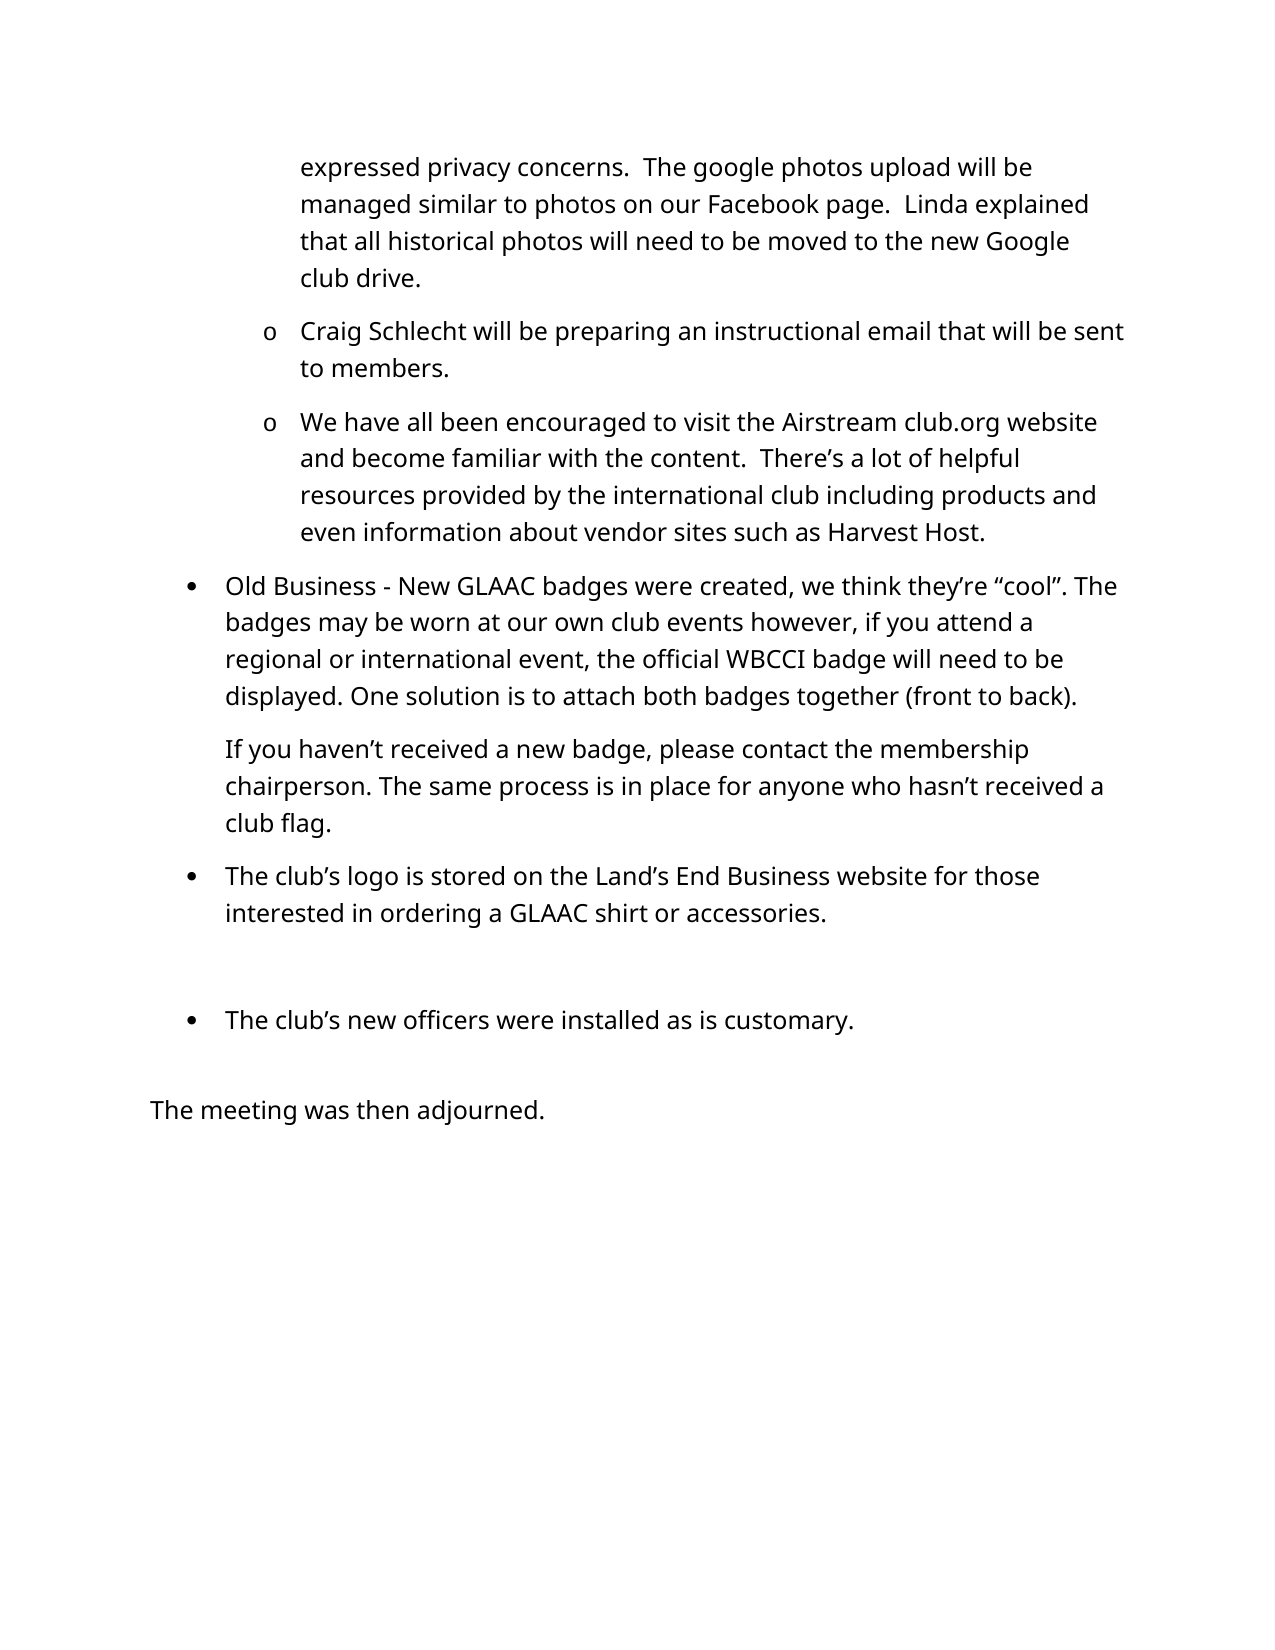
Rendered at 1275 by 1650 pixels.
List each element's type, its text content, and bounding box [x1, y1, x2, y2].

list We have all been encouraged to visit the Airstream club.org website and become familiar with the content. There’s a lot of helpful resources provided by the international club including products and even information about vendor sites such as Harvest Host. [262, 404, 1125, 549]
list Craig Schlecht will be preparing an instructional email that will be sent to members. [262, 314, 1125, 385]
list The club’s new officers were installed as is customary. [187, 1002, 1125, 1037]
list The club’s logo is stored on the Land’s End Business website for those interested in ordering a GLAAC shirt or accessories. [187, 859, 1125, 930]
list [262, 150, 1125, 294]
text If you haven’t received a new badge, please contact the membership chairperson. The same process is in place for anyone who hasn’t received a club flag. [225, 732, 1125, 839]
text The meeting was then adjourned. [150, 1093, 1125, 1127]
list Old Business - New GLAAC badges were created, we think they’re “cool”. The badges may be worn at our own club events however, if you attend a regional or international event, the official WBCCI badge will need to be displayed. One solution is to attach both badges together (front to back). [187, 568, 1125, 712]
